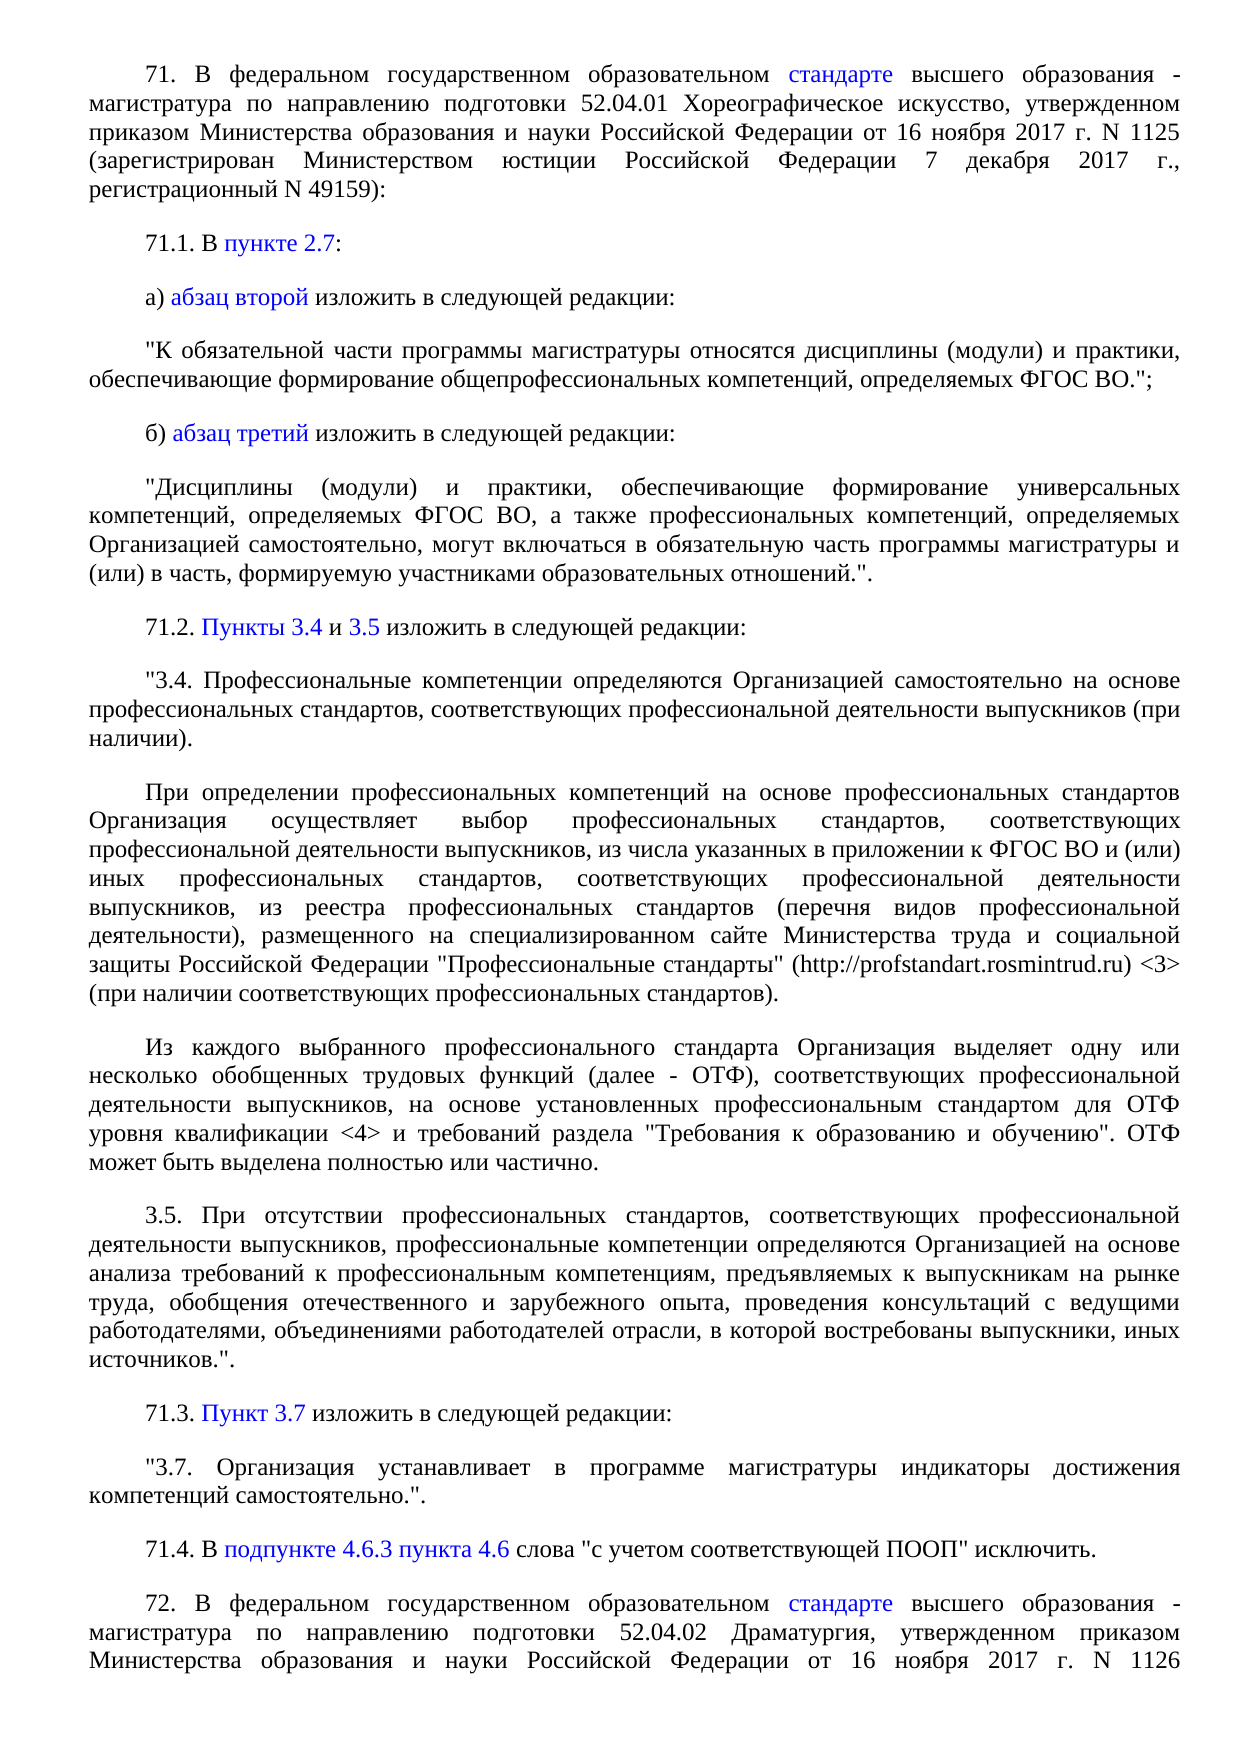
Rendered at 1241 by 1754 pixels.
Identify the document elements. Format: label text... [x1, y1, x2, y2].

text 3.5. При отсутствии профессиональных стандартов, соответствующих профессиональной деятельности выпускников, профессиональные компетенции определяются Организацией на основе анализа требований к профессиональным компетенциям, предъявляемых к выпускникам на рынке труда, обобщения отечественного и зарубежного опыта, проведения консультаций с ведущими работодателями, объединениями работодателей отрасли, в которой востребованы выпускники, иных источников.". [89, 1200, 1181, 1373]
text При определении профессиональных компетенций на основе профессиональных стандартов Организация осуществляет выбор профессиональных стандартов, соответствующих профессиональной деятельности выпускников, из числа указанных в приложении к ФГОС ВО и (или) иных профессиональных стандартов, соответствующих профессиональной деятельности выпускников, из реестра профессиональных стандартов (перечня видов профессиональной деятельности), размещенного на специализированном сайте Министерства труда и социальной защиты Российской Федерации "Профессиональные стандарты" (http://profstandart.rosmintrud.ru) <3> (при наличии соответствующих профессиональных стандартов). [89, 777, 1181, 1007]
text Из каждого выбранного профессионального стандарта Организация выделяет одну или несколько обобщенных трудовых функций (далее - ОТФ), соответствующих профессиональной деятельности выпускников, на основе установленных профессиональным стандартом для ОТФ уровня квалификации <4> и требований раздела "Требования к образованию и обучению". ОТФ может быть выделена полностью или частично. [89, 1032, 1181, 1175]
text "3.4. Профессиональные компетенции определяются Организацией самостоятельно на основе профессиональных стандартов, соответствующих профессиональной деятельности выпускников (при наличии). [89, 665, 1181, 752]
text 71.1. В пункте 2.7: [89, 228, 1181, 257]
text 71.4. В подпункте 4.6.3 пункта 4.6 слова "с учетом соответствующей ПООП" исключить. [89, 1534, 1181, 1563]
text 71. В федеральном государственном образовательном стандарте высшего образования - магистратура по направлению подготовки 52.04.01 Хореографическое искусство, утвержденном приказом Министерства образования и науки Российской Федерации от 16 ноября 2017 г. N 1125 (зарегистрирован Министерством юстиции Российской Федерации 7 декабря 2017 г., регистрационный N 49159): [89, 59, 1181, 203]
text "К обязательной части программы магистратуры относятся дисциплины (модули) и практики, обеспечивающие формирование общепрофессиональных компетенций, определяемых ФГОС ВО."; [89, 335, 1181, 393]
text б) абзац третий изложить в следующей редакции: [89, 418, 1181, 447]
text а) абзац второй изложить в следующей редакции: [89, 282, 1181, 310]
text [89, 1588, 1181, 1674]
text 71.2. Пункты 3.4 и 3.5 изложить в следующей редакции: [89, 612, 1181, 640]
text 71.3. Пункт 3.7 изложить в следующей редакции: [89, 1398, 1181, 1427]
text "3.7. Организация устанавливает в программе магистратуры индикаторы достижения компетенций самостоятельно.". [89, 1452, 1181, 1509]
text "Дисциплины (модули) и практики, обеспечивающие формирование универсальных компетенций, определяемых ФГОС ВО, а также профессиональных компетенций, определяемых Организацией самостоятельно, могут включаться в обязательную часть программы магистратуры и (или) в часть, формируемую участниками образовательных отношений.". [89, 472, 1181, 587]
